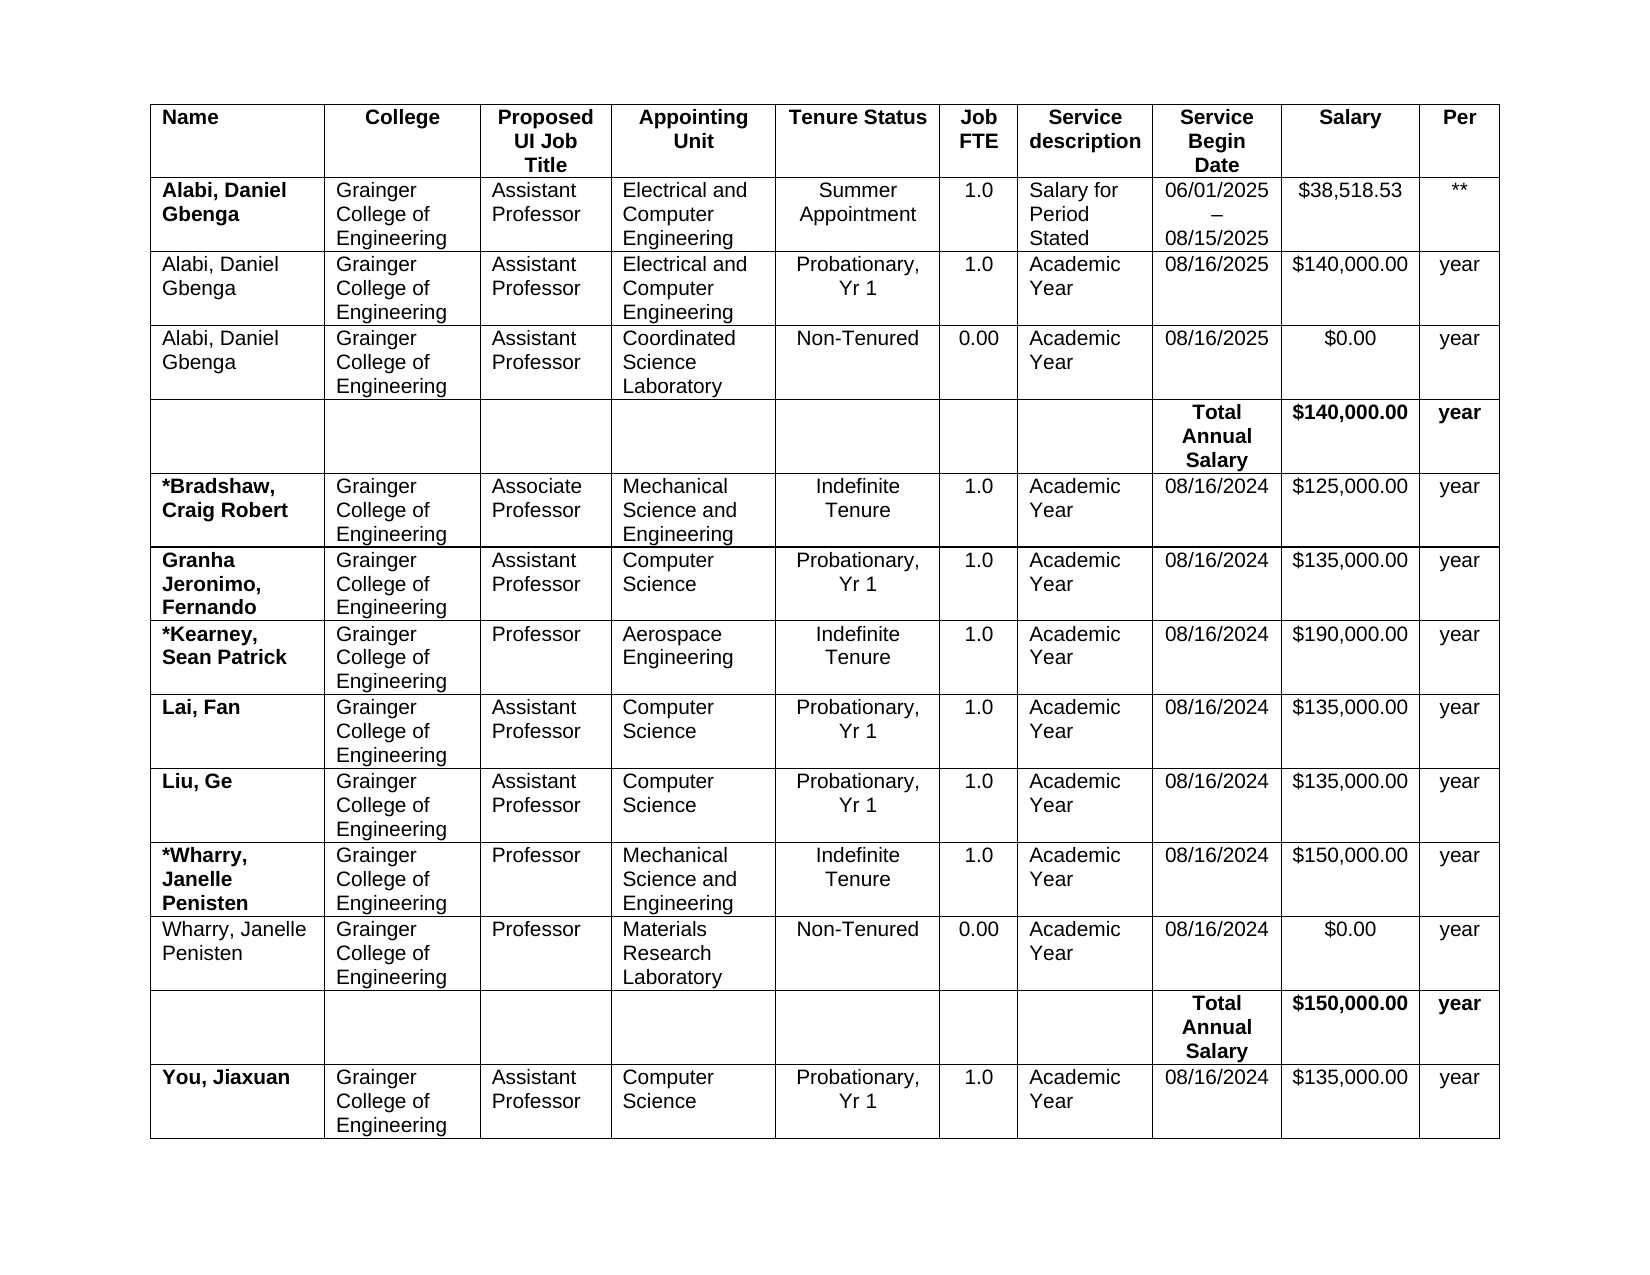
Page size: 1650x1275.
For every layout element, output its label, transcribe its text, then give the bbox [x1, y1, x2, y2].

table_cell Academic Year [1018, 474, 1152, 546]
table_cell year [1420, 548, 1499, 620]
table_cell 1.0 [940, 843, 1017, 916]
table_cell Grainger College of Engineering [325, 326, 480, 398]
table_cell $135,000.00 [1282, 1065, 1419, 1138]
table_header Per [1420, 105, 1499, 177]
table_cell [1018, 991, 1152, 1064]
table_cell Computer Science [612, 548, 775, 620]
table_cell Salary for Period Stated [1018, 178, 1152, 251]
table_cell Alabi, Daniel Gbenga [151, 252, 324, 324]
table_header College [325, 105, 480, 177]
table_cell Alabi, Daniel Gbenga [151, 178, 324, 251]
table_cell year [1420, 252, 1499, 324]
table_cell Computer Science [612, 769, 775, 842]
table_cell Probationary, Yr 1 [776, 1065, 939, 1138]
table_cell Mechanical Science and Engineering [612, 843, 775, 916]
table_cell Liu, Ge [151, 769, 324, 842]
table_cell year [1420, 1065, 1499, 1138]
table_cell Granha Jeronimo, Fernando [151, 548, 324, 620]
table_cell $135,000.00 [1282, 769, 1419, 842]
table_cell year [1420, 917, 1499, 990]
table_cell Academic Year [1018, 621, 1152, 694]
table_cell Aerospace Engineering [612, 621, 775, 694]
table_cell Grainger College of Engineering [325, 1065, 480, 1138]
table_cell Probationary, Yr 1 [776, 548, 939, 620]
table_header Name [151, 105, 324, 177]
table_cell Professor [481, 917, 611, 990]
table_cell 08/16/2024 [1153, 769, 1281, 842]
table_cell [612, 400, 775, 472]
table_header Service description [1018, 105, 1152, 177]
table_cell Grainger College of Engineering [325, 917, 480, 990]
table_cell 1.0 [940, 178, 1017, 251]
table_cell Grainger College of Engineering [325, 252, 480, 324]
table_cell Total Annual Salary [1153, 400, 1281, 472]
table_cell Summer Appointment [776, 178, 939, 251]
table_header Proposed UI Job Title [481, 105, 611, 177]
table_cell $125,000.00 [1282, 474, 1419, 546]
table_cell $150,000.00 [1282, 843, 1419, 916]
table_cell [940, 400, 1017, 472]
table_cell Assistant Professor [481, 178, 611, 251]
table_cell Grainger College of Engineering [325, 695, 480, 768]
table_header Tenure Status [776, 105, 939, 177]
table_cell $140,000.00 [1282, 400, 1419, 472]
table_cell Assistant Professor [481, 695, 611, 768]
table_cell Academic Year [1018, 326, 1152, 398]
table_cell Academic Year [1018, 252, 1152, 324]
table_cell [481, 400, 611, 472]
table_cell 08/16/2024 [1153, 474, 1281, 546]
table_cell year [1420, 991, 1499, 1064]
table_cell Academic Year [1018, 548, 1152, 620]
table_cell $135,000.00 [1282, 695, 1419, 768]
table_cell Assistant Professor [481, 548, 611, 620]
table_cell Professor [481, 621, 611, 694]
table_cell Probationary, Yr 1 [776, 769, 939, 842]
table_cell 08/16/2024 [1153, 843, 1281, 916]
table_cell Non-Tenured [776, 326, 939, 398]
table_cell 1.0 [940, 548, 1017, 620]
table_cell Academic Year [1018, 1065, 1152, 1138]
table_cell Indefinite Tenure [776, 474, 939, 546]
table_cell ** [1420, 178, 1499, 251]
table_cell 08/16/2025 [1153, 326, 1281, 398]
table_cell $150,000.00 [1282, 991, 1419, 1064]
table_cell Assistant Professor [481, 326, 611, 398]
table_cell year [1420, 400, 1499, 472]
table_cell Alabi, Daniel Gbenga [151, 326, 324, 398]
table_cell $38,518.53 [1282, 178, 1419, 251]
table_cell year [1420, 843, 1499, 916]
table_cell *Wharry, Janelle Penisten [151, 843, 324, 916]
table_cell year [1420, 695, 1499, 768]
table_cell 1.0 [940, 621, 1017, 694]
table_cell Probationary, Yr 1 [776, 252, 939, 324]
table_cell Grainger College of Engineering [325, 178, 480, 251]
table_cell Grainger College of Engineering [325, 621, 480, 694]
table_cell 08/16/2024 [1153, 917, 1281, 990]
table_cell [325, 991, 480, 1064]
table_cell 06/01/2025 – 08/15/2025 [1153, 178, 1281, 251]
table_cell $0.00 [1282, 326, 1419, 398]
table_cell Coordinated Science Laboratory [612, 326, 775, 398]
table_header Appointing Unit [612, 105, 775, 177]
table_cell Computer Science [612, 695, 775, 768]
table_cell 1.0 [940, 695, 1017, 768]
table_cell 08/16/2024 [1153, 548, 1281, 620]
table_cell Probationary, Yr 1 [776, 695, 939, 768]
table_cell Indefinite Tenure [776, 843, 939, 916]
table_cell Grainger College of Engineering [325, 474, 480, 546]
table_cell Non-Tenured [776, 917, 939, 990]
table_cell 1.0 [940, 252, 1017, 324]
table_cell 0.00 [940, 917, 1017, 990]
table_cell You, Jiaxuan [151, 1065, 324, 1138]
table_cell *Bradshaw, Craig Robert [151, 474, 324, 546]
table_cell [1018, 400, 1152, 472]
table_cell 1.0 [940, 1065, 1017, 1138]
table_cell year [1420, 769, 1499, 842]
table_cell 08/16/2024 [1153, 621, 1281, 694]
table_cell Electrical and Computer Engineering [612, 178, 775, 251]
table_header Salary [1282, 105, 1419, 177]
table_cell Indefinite Tenure [776, 621, 939, 694]
table_cell Academic Year [1018, 695, 1152, 768]
table_cell Assistant Professor [481, 252, 611, 324]
table_cell *Kearney, Sean Patrick [151, 621, 324, 694]
table_cell [481, 991, 611, 1064]
table_cell Electrical and Computer Engineering [612, 252, 775, 324]
table_cell Lai, Fan [151, 695, 324, 768]
table_header Service Begin Date [1153, 105, 1281, 177]
table_cell $135,000.00 [1282, 548, 1419, 620]
table_cell Materials Research Laboratory [612, 917, 775, 990]
table_cell Professor [481, 843, 611, 916]
table_cell Grainger College of Engineering [325, 843, 480, 916]
table_cell [325, 400, 480, 472]
table_cell year [1420, 326, 1499, 398]
table_cell year [1420, 474, 1499, 546]
table_cell 08/16/2024 [1153, 695, 1281, 768]
table_cell Associate Professor [481, 474, 611, 546]
table_cell Mechanical Science and Engineering [612, 474, 775, 546]
table_cell Wharry, Janelle Penisten [151, 917, 324, 990]
table_cell $190,000.00 [1282, 621, 1419, 694]
table_cell Assistant Professor [481, 769, 611, 842]
table_cell $140,000.00 [1282, 252, 1419, 324]
table_cell [151, 400, 324, 472]
table_cell Assistant Professor [481, 1065, 611, 1138]
table_cell Grainger College of Engineering [325, 769, 480, 842]
table_cell Academic Year [1018, 917, 1152, 990]
table_cell 0.00 [940, 326, 1017, 398]
table_cell $0.00 [1282, 917, 1419, 990]
table_cell Total Annual Salary [1153, 991, 1281, 1064]
table_cell [776, 400, 939, 472]
table_cell [612, 991, 775, 1064]
table_cell [940, 991, 1017, 1064]
table_cell Computer Science [612, 1065, 775, 1138]
table_header Job FTE [940, 105, 1017, 177]
table_cell 08/16/2025 [1153, 252, 1281, 324]
table_cell Academic Year [1018, 769, 1152, 842]
table_cell [151, 991, 324, 1064]
table_cell year [1420, 621, 1499, 694]
table_cell Academic Year [1018, 843, 1152, 916]
table_cell 1.0 [940, 474, 1017, 546]
table_cell 1.0 [940, 769, 1017, 842]
table_cell Grainger College of Engineering [325, 548, 480, 620]
table_cell 08/16/2024 [1153, 1065, 1281, 1138]
table_cell [776, 991, 939, 1064]
